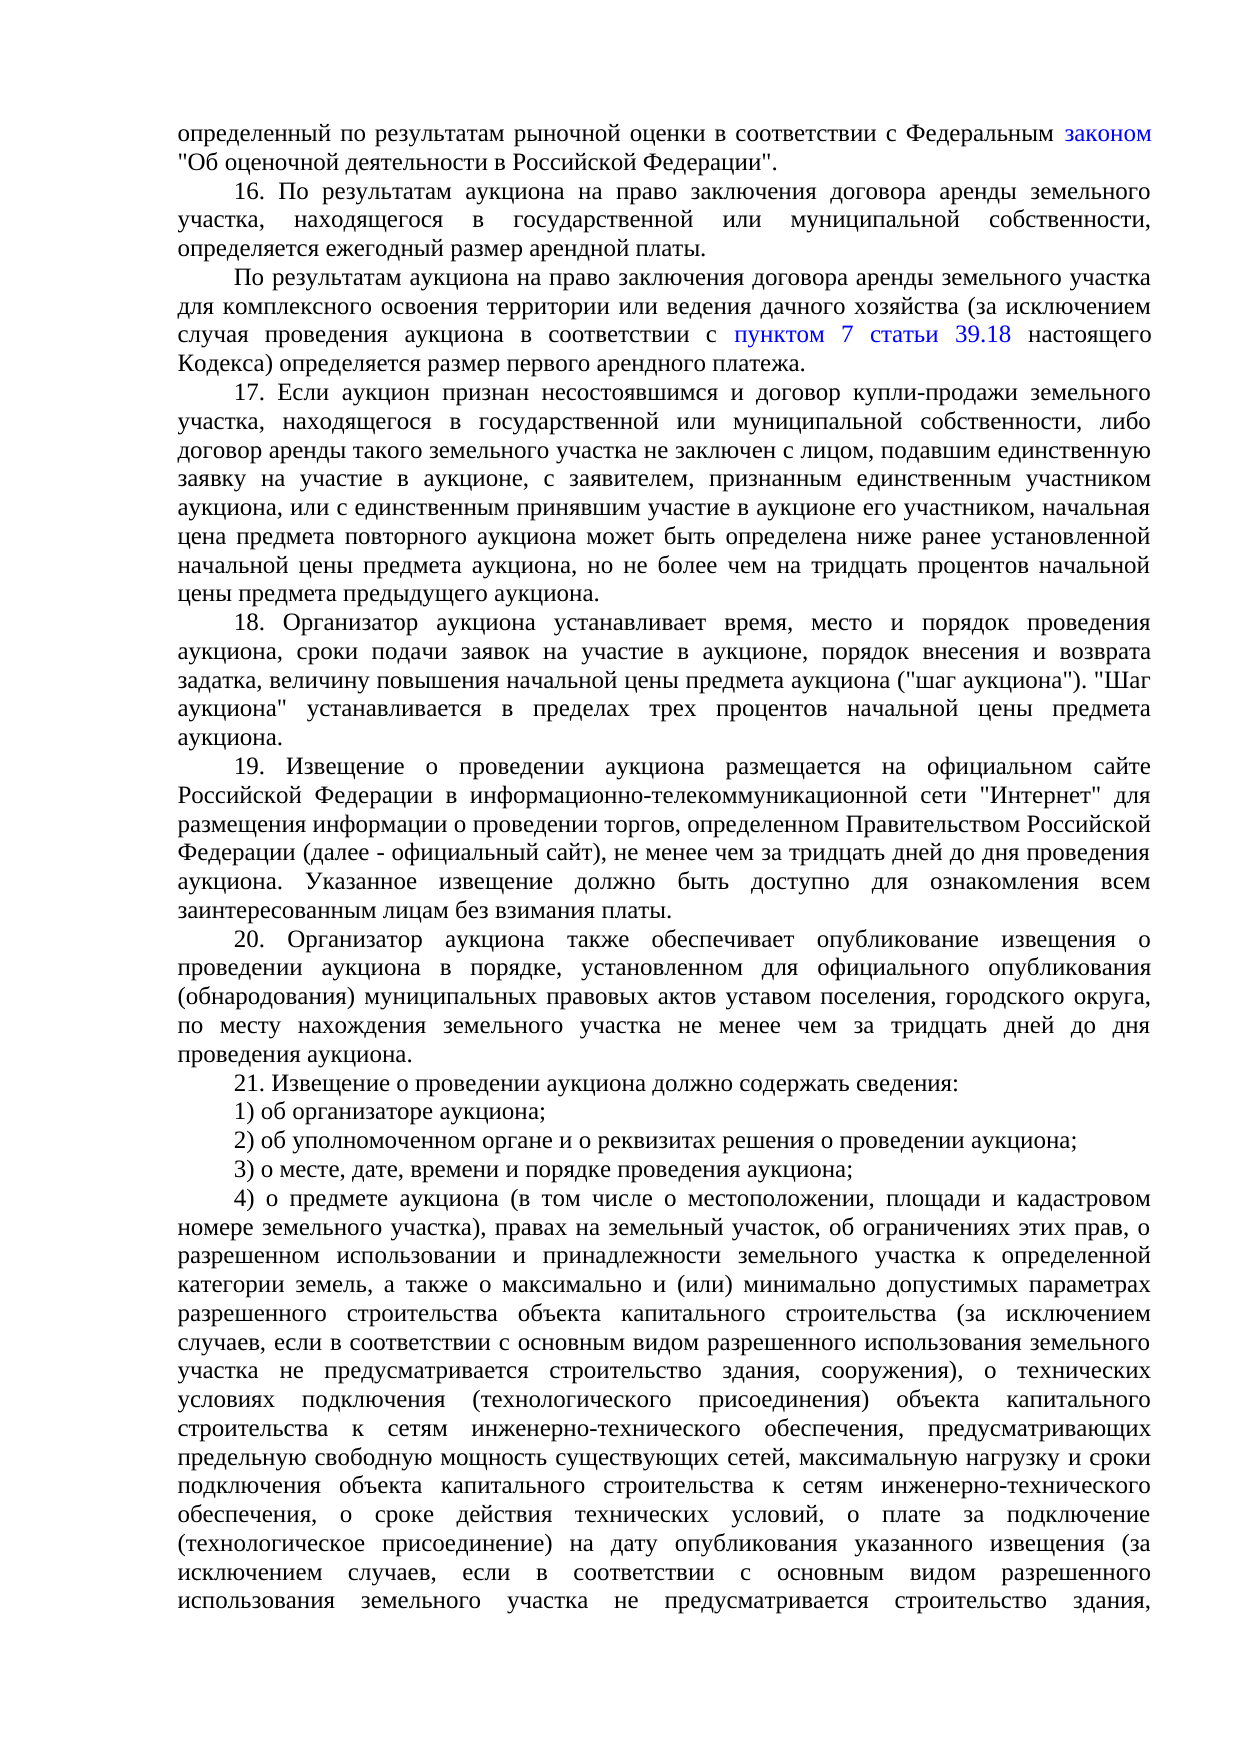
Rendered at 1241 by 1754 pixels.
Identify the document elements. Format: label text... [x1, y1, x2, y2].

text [177, 1183, 1152, 1614]
text По результатам аукциона на право заключения договора аренды земельного участка для комплексного освоения территории или ведения дачного хозяйства (за исключением случая проведения аукциона в соответствии с пунктом 7 статьи 39.18 настоящего Кодекса) определяется размер первого арендного платежа. [177, 262, 1152, 377]
text 2) об уполномоченном органе и о реквизитах решения о проведении аукциона; [177, 1125, 1152, 1154]
text 18. Организатор аукциона устанавливает время, место и порядок проведения аукциона, сроки подачи заявок на участие в аукционе, порядок внесения и возврата задатка, величину повышения начальной цены предмета аукциона ("шаг аукциона"). "Шаг аукциона" устанавливается в пределах трех процентов начальной цены предмета аукциона. [177, 607, 1152, 751]
text 20. Организатор аукциона также обеспечивает опубликование извещения о проведении аукциона в порядке, установленном для официального опубликования (обнародования) муниципальных правовых актов уставом поселения, городского округа, по месту нахождения земельного участка не менее чем за тридцать дней до дня проведения аукциона. [177, 924, 1152, 1067]
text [177, 118, 1152, 176]
text 21. Извещение о проведении аукциона должно содержать сведения: [177, 1068, 1152, 1096]
text 3) о месте, дате, времени и порядке проведения аукциона; [177, 1154, 1152, 1183]
text 19. Извещение о проведении аукциона размещается на официальном сайте Российской Федерации в информационно-телекоммуникационной сети "Интернет" для размещения информации о проведении торгов, определенном Правительством Российской Федерации (далее - официальный сайт), не менее чем за тридцать дней до дня проведения аукциона. Указанное извещение должно быть доступно для ознакомления всем заинтересованным лицам без взимания платы. [177, 751, 1152, 924]
text 1) об организаторе аукциона; [177, 1096, 1152, 1125]
text 16. По результатам аукциона на право заключения договора аренды земельного участка, находящегося в государственной или муниципальной собственности, определяется ежегодный размер арендной платы. [177, 176, 1152, 262]
text 17. Если аукцион признан несостоявшимся и договор купли-продажи земельного участка, находящегося в государственной или муниципальной собственности, либо договор аренды такого земельного участка не заключен с лицом, подавшим единственную заявку на участие в аукционе, с заявителем, признанным единственным участником аукциона, или с единственным принявшим участие в аукционе его участником, начальная цена предмета повторного аукциона может быть определена ниже ранее установленной начальной цены предмета аукциона, но не более чем на тридцать процентов начальной цены предмета предыдущего аукциона. [177, 377, 1152, 607]
